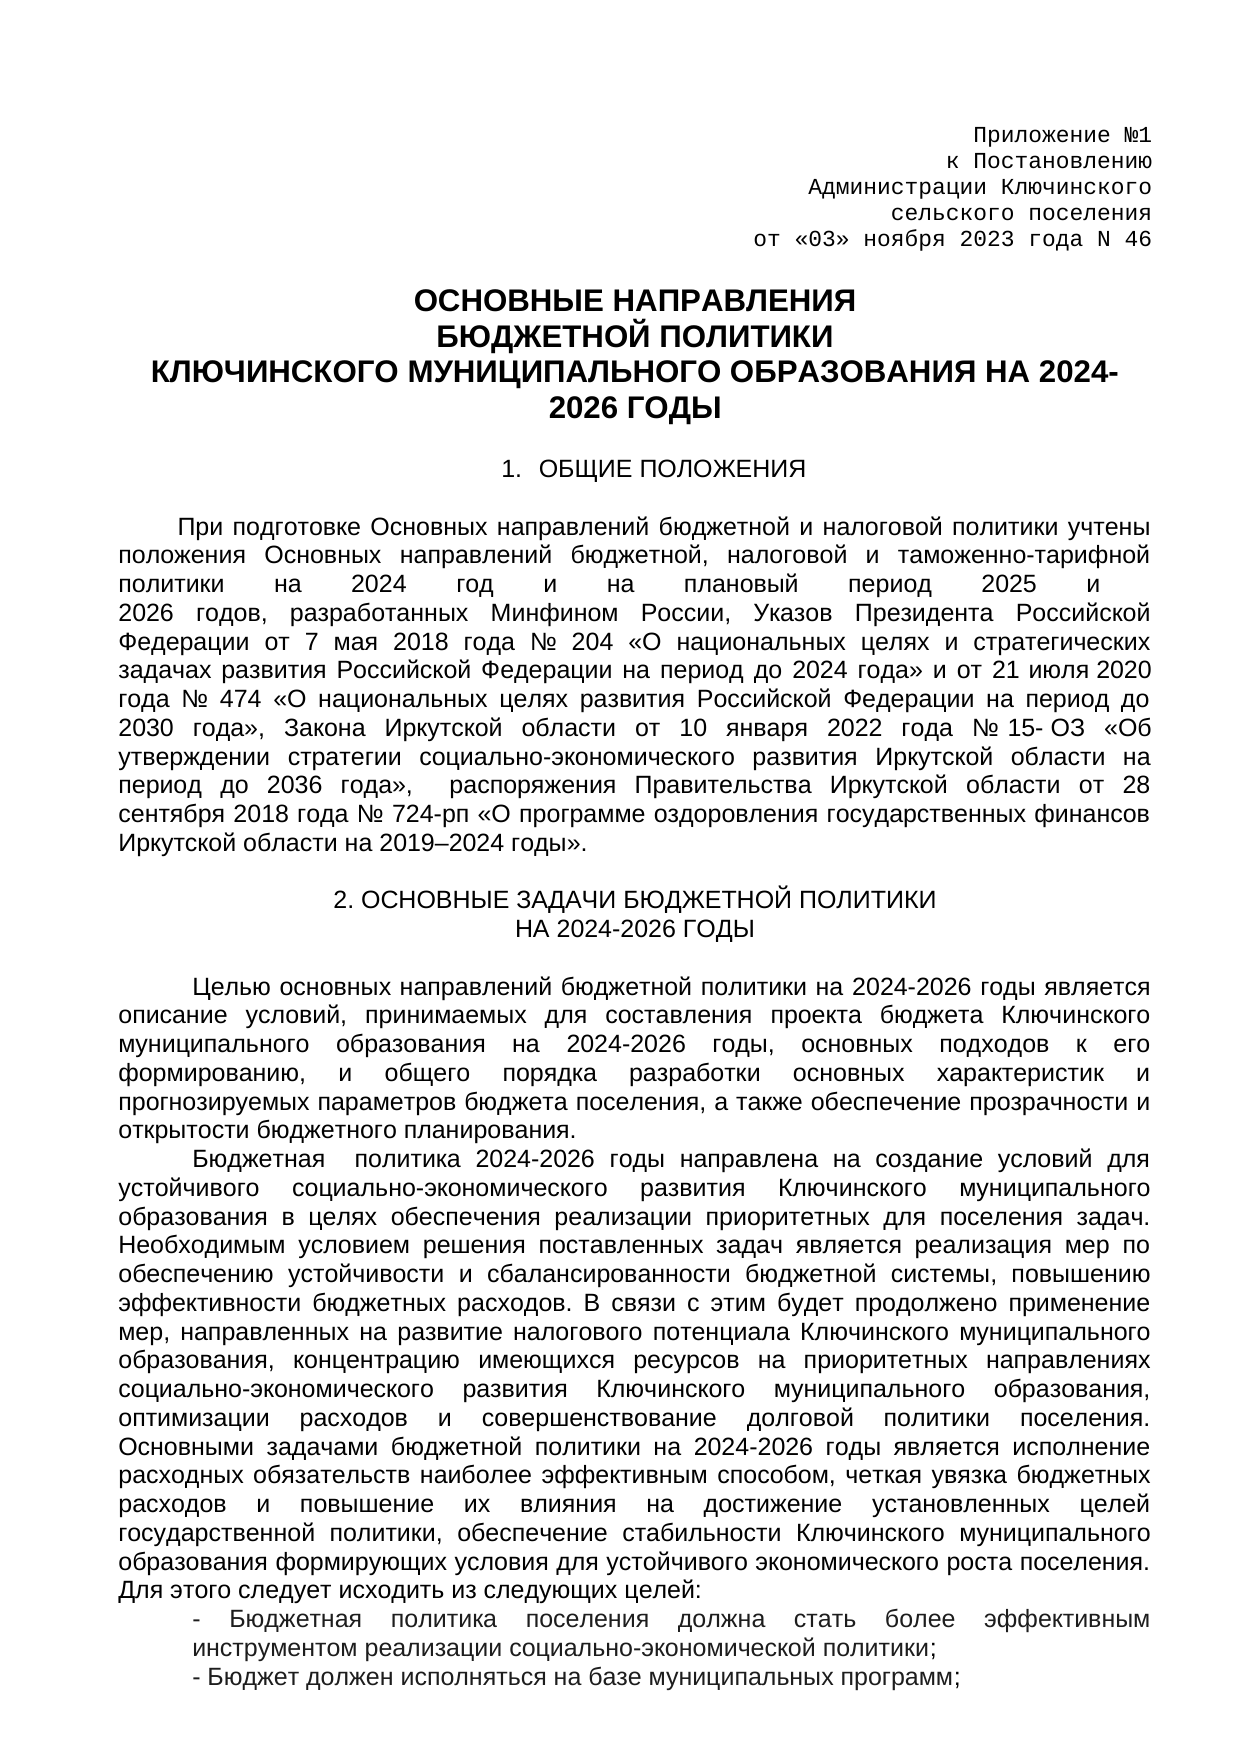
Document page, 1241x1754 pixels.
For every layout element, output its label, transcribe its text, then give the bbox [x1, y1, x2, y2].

text КЛЮЧИНСКОГО МУНИЦИПАЛЬНОГО ОБРАЗОВАНИЯ НА 2024-2026 ГОДЫ [118, 353, 1152, 425]
text 2. ОСНОВНЫЕ ЗАДАЧИ БЮДЖЕТНОЙ ПОЛИТИКИ [118, 885, 1152, 914]
text - Бюджет должен исполняться на базе муниципальных программ; [192, 1662, 1152, 1690]
text сельского поселения [118, 201, 1152, 227]
list ОБЩИЕ ПОЛОЖЕНИЯ [156, 454, 1152, 483]
text БЮДЖЕТНОЙ ПОЛИТИКИ [118, 318, 1152, 353]
text Целью основных направлений бюджетной политики на 2024-2026 годы является описание условий, принимаемых для составления проекта бюджета Ключинского муниципального образования на 2024-2026 годы, основных подходов к его формированию, и общего порядка разработки основных характеристик и прогнозируемых параметров бюджета поселения, а также обеспечение прозрачности и открытости бюджетного планирования. [118, 972, 1152, 1144]
text к Постановлению [118, 149, 1152, 175]
text НА 2024-2026 ГОДЫ [118, 914, 1152, 943]
text от «03» ноября 2023 года N 46 [118, 227, 1152, 253]
text - Бюджетная политика поселения должна стать более эффективным инструментом реализации социально-экономической политики; [192, 1604, 1152, 1662]
text Администрации Ключинского [118, 175, 1152, 201]
text Приложение №1 [118, 123, 1152, 149]
text При подготовке Основных направлений бюджетной и налоговой политики учтены положения Основных направлений бюджетной, налоговой и таможенно-тарифной политики на 2024 год и на плановый период 2025 и 2026 годов, разработанных Минфином России, Указов Президента Российской Федерации от 7 мая 2018 года № 204 «О национальных целях и стратегических задачах развития Российской Федерации на период до 2024 года» и от 21 июля 2020 года № 474 «О национальных целях развития Российской Федерации на период до 2030 года», Закона Иркутской области от 10 января 2022 года № 15- ОЗ «Об утверждении стратегии социально-экономического развития Иркутской области на период до 2036 года», распоряжения Правительства Иркутской области от 28 сентября 2018 года № 724-рп «О программе оздоровления государственных финансов Иркутской области на 2019–2024 годы». [118, 512, 1152, 857]
text Бюджетная политика 2024-2026 годы направлена на создание условий для устойчивого социально-экономического развития Ключинского муниципального образования в целях обеспечения реализации приоритетных для поселения задач. Необходимым условием решения поставленных задач является реализация мер по обеспечению устойчивости и сбалансированности бюджетной системы, повышению эффективности бюджетных расходов. В связи с этим будет продолжено применение мер, направленных на развитие налогового потенциала Ключинского муниципального образования, концентрацию имеющихся ресурсов на приоритетных направлениях социально-экономического развития Ключинского муниципального образования, оптимизации расходов и совершенствование долговой политики поселения. Основными задачами бюджетной политики на 2024-2026 годы является исполнение расходных обязательств наиболее эффективным способом, четкая увязка бюджетных расходов и повышение их влияния на достижение установленных целей государственной политики, обеспечение стабильности Ключинского муниципального образования формирующих условия для устойчивого экономического роста поселения. Для этого следует исходить из следующих целей: [118, 1144, 1152, 1604]
text ОСНОВНЫЕ НАПРАВЛЕНИЯ [118, 282, 1152, 318]
